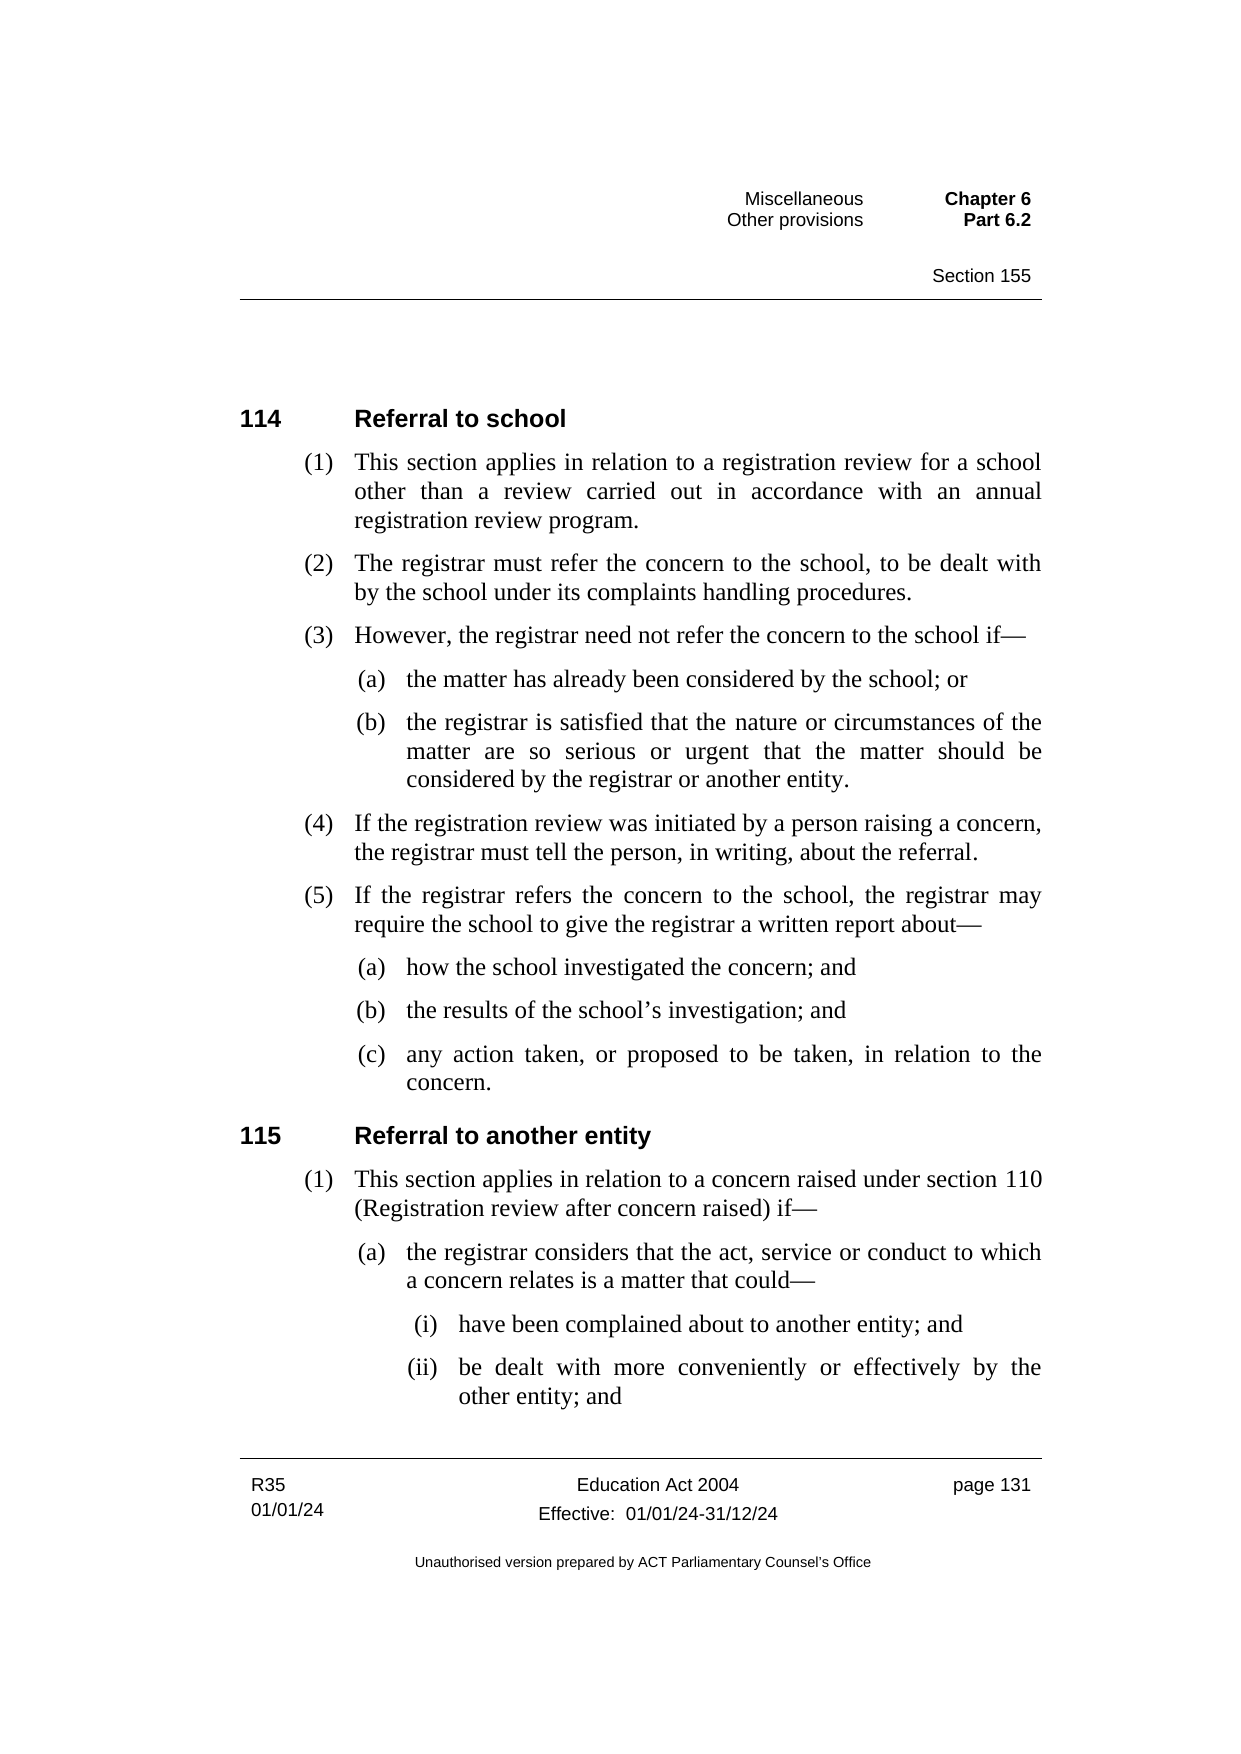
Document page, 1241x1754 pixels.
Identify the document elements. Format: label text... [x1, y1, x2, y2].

text (c) any action taken, or proposed to be taken, in relation to the concern. [239, 1039, 1042, 1096]
text (i) have been complained about to another entity; and [239, 1309, 1042, 1337]
text (2) The registrar must refer the concern to the school, to be dealt with by the school under its complaints handling procedures. [239, 548, 1042, 606]
text (b) the results of the school’s investigation; and [239, 995, 1042, 1024]
text (1) This section applies in relation to a concern raised under section 110 (Registration review after concern raised) if— [239, 1164, 1042, 1222]
text 115 Referral to another entity [239, 1121, 1042, 1150]
text (a) the matter has already been considered by the school; or [239, 664, 1042, 692]
text (5) If the registrar refers the concern to the school, the registrar may require the school to give the registrar a written report about— [239, 880, 1042, 937]
text (3) However, the registrar need not refer the concern to the school if— [239, 620, 1042, 649]
text (a) the registrar considers that the act, service or conduct to which a concern relates is a matter that could— [239, 1237, 1042, 1294]
text 114 Referral to school [239, 404, 1042, 433]
text (a) how the school investigated the concern; and [239, 952, 1042, 981]
text (1) This section applies in relation to a registration review for a school other than a review carried out in accordance with an annual registration review program. [239, 447, 1042, 534]
text (4) If the registration review was initiated by a person raising a concern, the registrar must tell the person, in writing, about the referral. [239, 808, 1042, 865]
text (b) the registrar is satisfied that the nature or circumstances of the matter are so serious or urgent that the matter should be considered by the registrar or another entity. [239, 707, 1042, 793]
text (ii) be dealt with more conveniently or effectively by the other entity; and [239, 1352, 1042, 1409]
